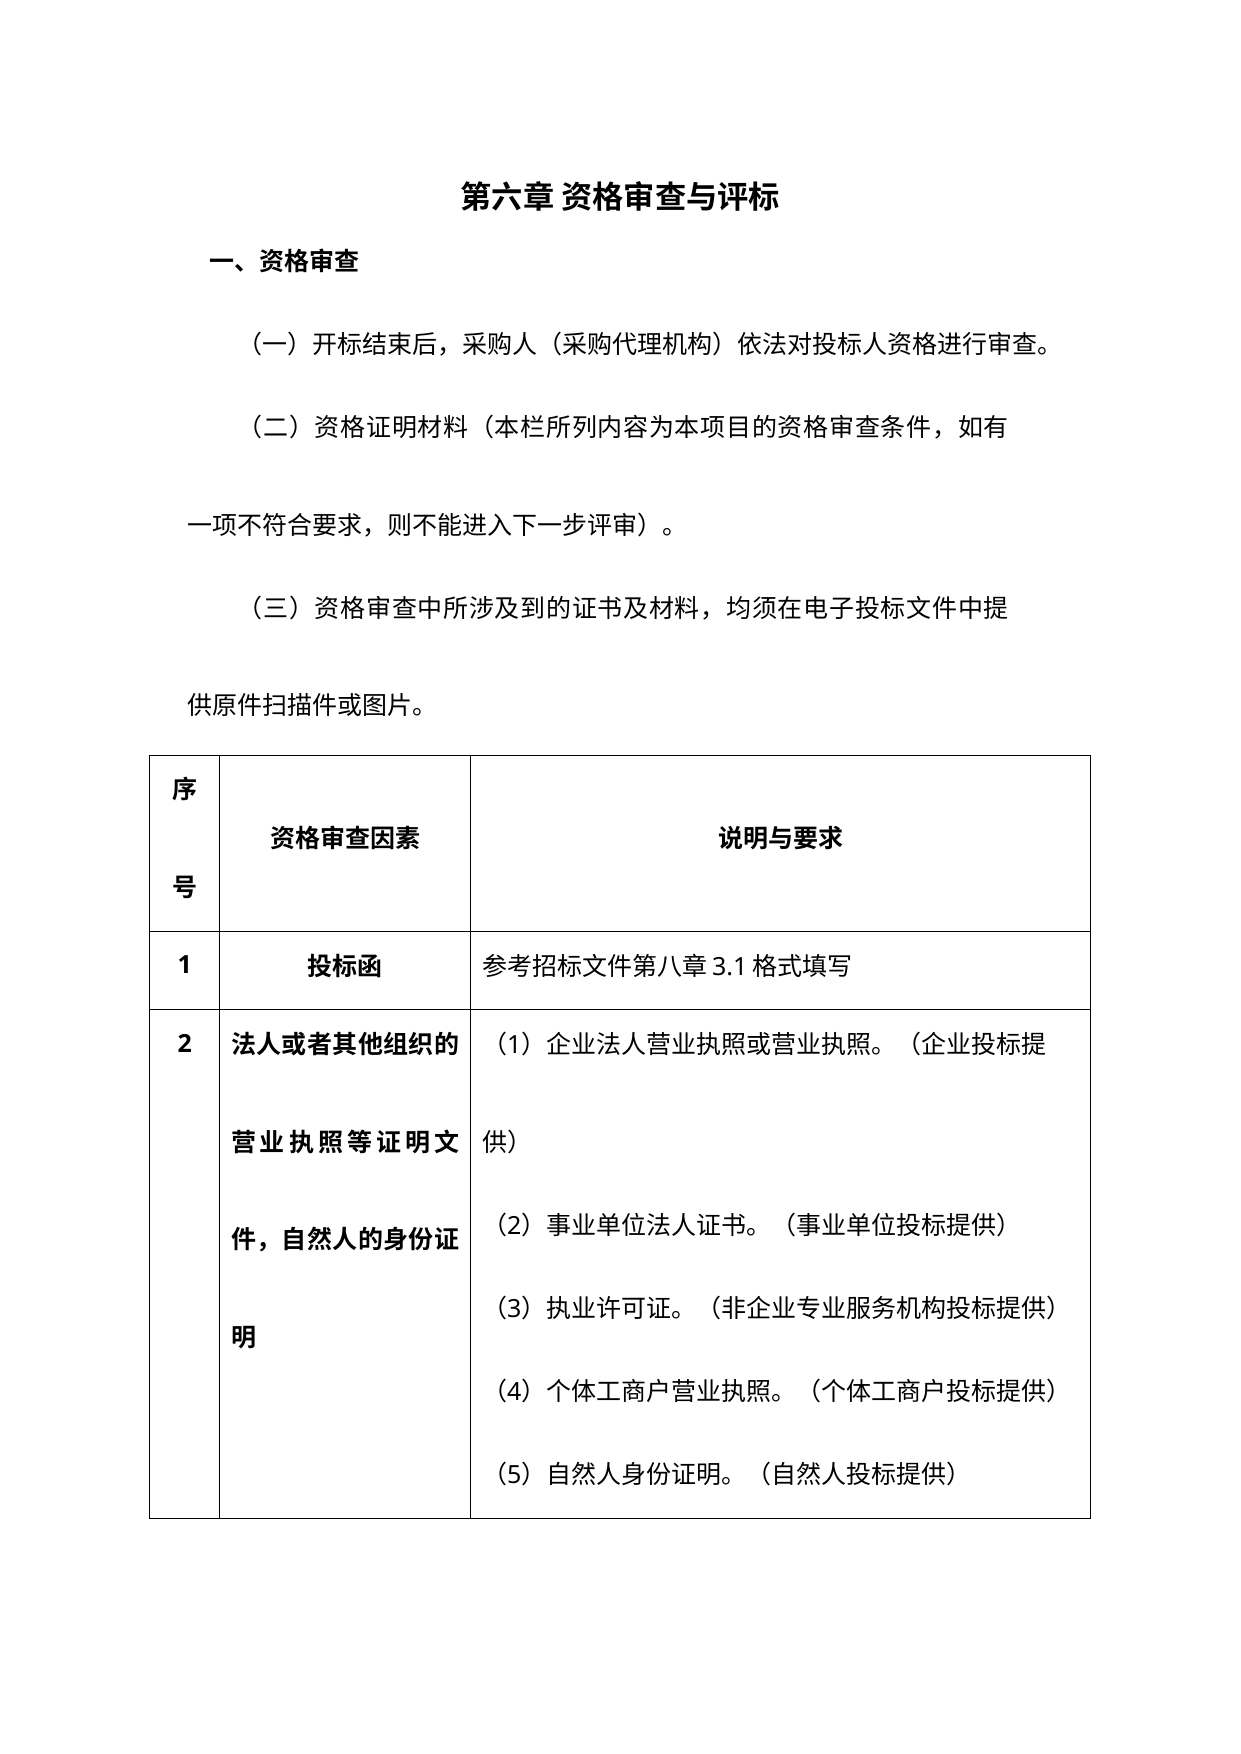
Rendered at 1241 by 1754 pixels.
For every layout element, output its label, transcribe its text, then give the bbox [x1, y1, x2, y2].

table_header 资格审查因素 [220, 756, 470, 931]
text 第六章 资格审查与评标 [187, 162, 1053, 227]
text （三）资格审查中所涉及到的证书及材料，均须在电子投标文件中提供原件扫描件或图片。 [187, 574, 1009, 736]
table_cell 2 [150, 1010, 219, 1518]
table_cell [471, 1010, 1090, 1518]
table_cell 投标函 [220, 932, 470, 1009]
text （一）开标结束后，采购人（采购代理机构）依法对投标人资格进行审查。 [187, 310, 1053, 375]
table_cell 参考招标文件第八章3.1格式填写 [471, 932, 1090, 1009]
text 一、资格审查 [187, 227, 1053, 292]
table_header 说明与要求 [471, 756, 1090, 931]
table_header 序号 [150, 756, 219, 931]
text （二）资格证明材料（本栏所列内容为本项目的资格审查条件，如有一项不符合要求，则不能进入下一步评审）。 [187, 393, 1009, 556]
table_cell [220, 1010, 470, 1518]
table_cell 1 [150, 932, 219, 1009]
